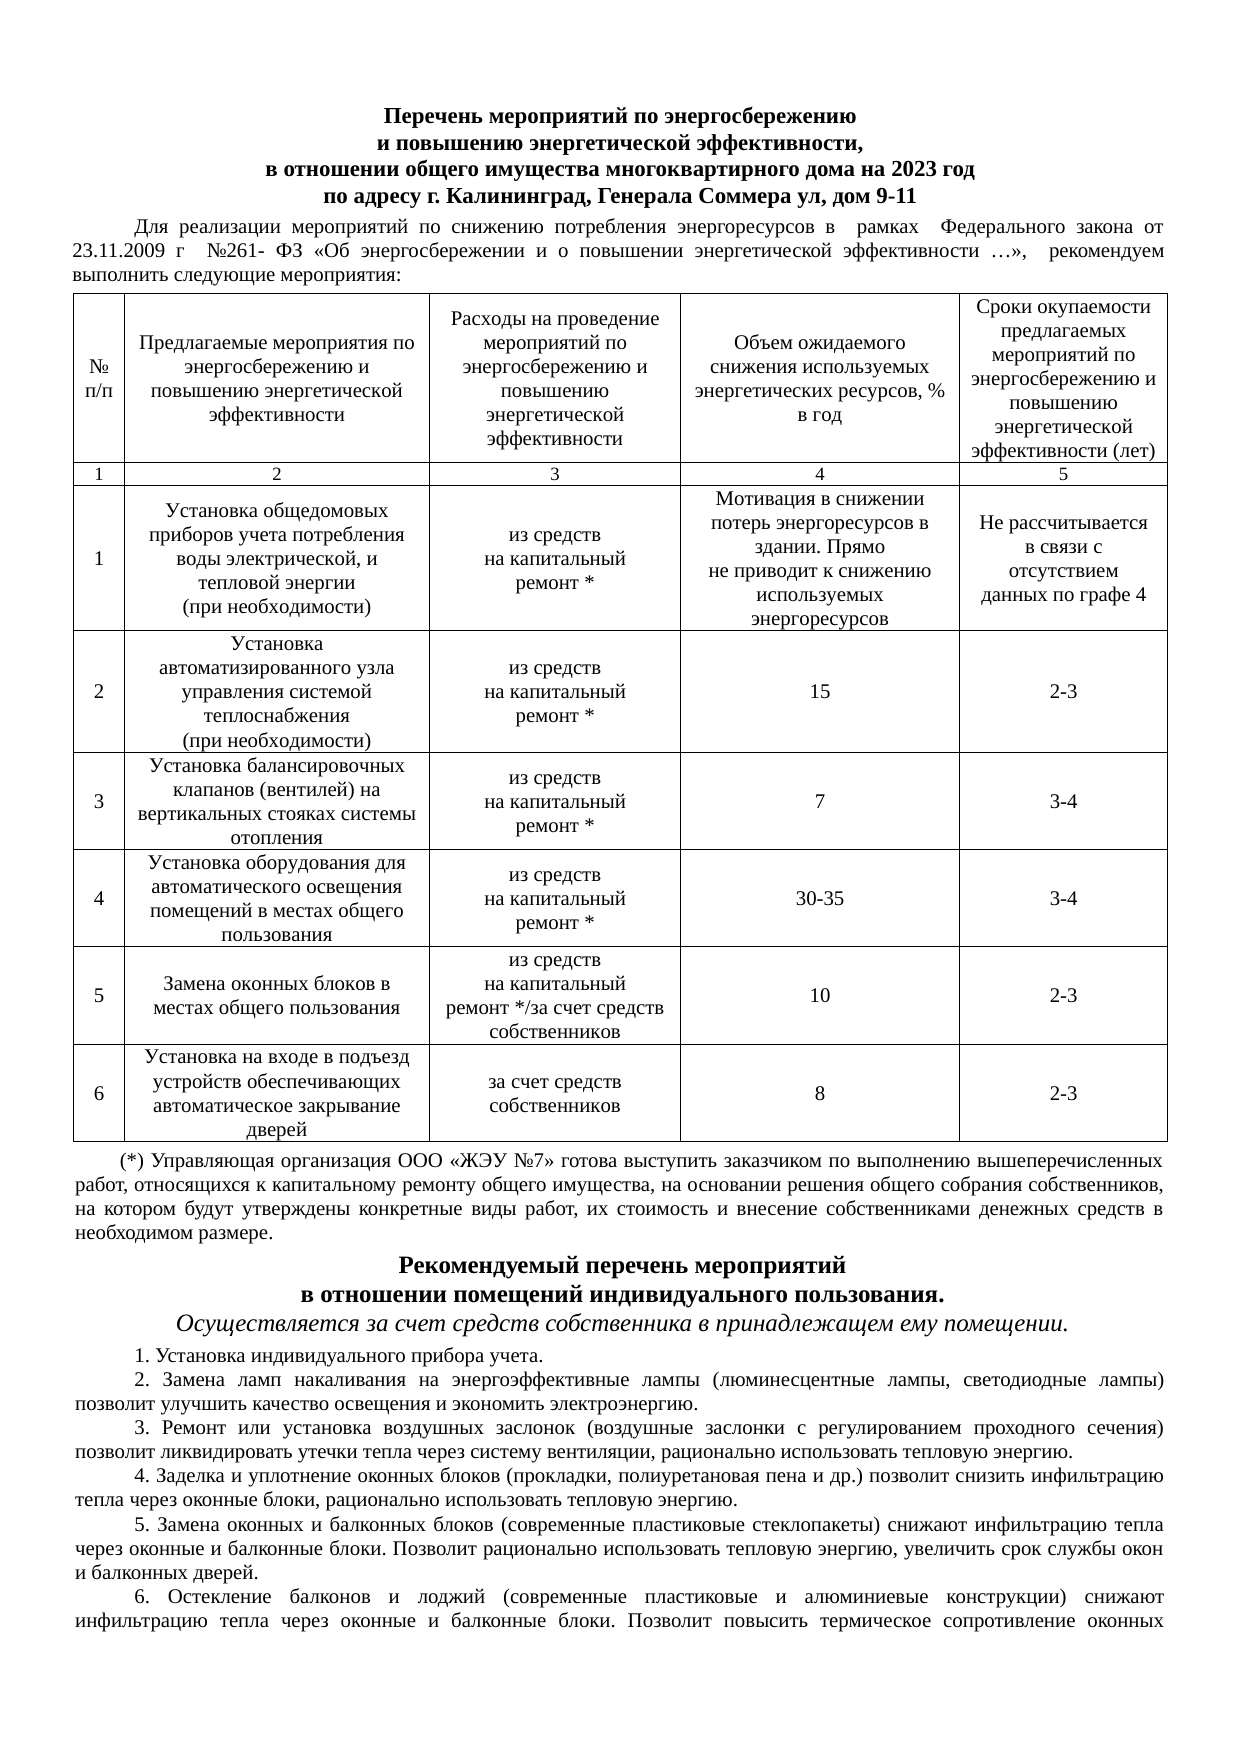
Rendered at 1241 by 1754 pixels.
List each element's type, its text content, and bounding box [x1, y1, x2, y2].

table_cell из средств на капитальный ремонт * [430, 486, 680, 630]
table_cell 8 [681, 1045, 959, 1141]
table_cell из средств на капитальный ремонт * [430, 850, 680, 946]
table_header Сроки окупаемости предлагаемых мероприятий по энергосбережению и повышению энергетической эффективности (лет) [960, 294, 1167, 462]
text 4. Заделка и уплотнение оконных блоков (прокладки, полиуретановая пена и др.) позволит снизить инфильтрацию тепла через оконные блоки, рационально использовать тепловую энергию. [75, 1463, 1165, 1511]
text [75, 1584, 1165, 1632]
table_header № п/п [74, 294, 124, 462]
table_cell 2-3 [960, 631, 1167, 752]
table_header Объем ожидаемого снижения используемых энергетических ресурсов, % в год [681, 294, 959, 462]
text в отношении помещений индивидуального пользования. [75, 1279, 1165, 1308]
table_cell из средств на капитальный ремонт */за счет средств собственников [430, 947, 680, 1043]
table_cell за счет средств собственников [430, 1045, 680, 1141]
text (*) Управляющая организация ООО «ЖЭУ №7» готова выступить заказчиком по выполнению вышеперечисленных работ, относящихся к капитальному ремонту общего имущества, на основании решения общего собрания собственников, на котором будут утверждены конкретные виды работ, их стоимость и внесение собственниками денежных средств в необходимом размере. [75, 1148, 1165, 1244]
table_cell Установка общедомовых приборов учета потребления воды электрической, и тепловой энергии (при необходимости) [125, 486, 429, 630]
text Для реализации мероприятий по снижению потребления энергоресурсов в рамках Федерального закона от 23.11.2009 г №261- ФЗ «Об энергосбережении и о повышении энергетической эффективности …», рекомендуем выполнить следующие мероприятия: [72, 214, 1165, 286]
table_header Предлагаемые мероприятия по энергосбережению и повышению энергетической эффективности [125, 294, 429, 462]
table_cell Не рассчитывается в связи с отсутствием данных по графе 4 [960, 486, 1167, 630]
table_cell Установка автоматизированного узла управления системой теплоснабжения (при необходимости) [125, 631, 429, 752]
text Перечень мероприятий по энергосбережению [75, 103, 1165, 129]
table_cell 5 [960, 463, 1167, 485]
table_cell 2 [74, 631, 124, 752]
table_cell 2-3 [960, 947, 1167, 1043]
table_cell Установка оборудования для автоматического освещения помещений в местах общего пользования [125, 850, 429, 946]
text по адресу г. Калининград, Генерала Соммера ул, дом 9-11 [75, 182, 1165, 208]
table_cell из средств на капитальный ремонт * [430, 753, 680, 849]
table_cell 15 [681, 631, 959, 752]
table_cell 3 [74, 753, 124, 849]
table_cell 4 [681, 463, 959, 485]
table_cell из средств на капитальный ремонт * [430, 631, 680, 752]
table_cell 5 [74, 947, 124, 1043]
table_cell 1 [74, 463, 124, 485]
text Осуществляется за счет средств собственника в принадлежащем ему помещении. [75, 1308, 1165, 1337]
text Рекомендуемый перечень мероприятий [75, 1251, 1165, 1279]
table_cell 3 [430, 463, 680, 485]
table_cell 2-3 [960, 1045, 1167, 1141]
table_cell 3-4 [960, 753, 1167, 849]
text 5. Замена оконных и балконных блоков (современные пластиковые стеклопакеты) снижают инфильтрацию тепла через оконные и балконные блоки. Позволит рационально использовать тепловую энергию, увеличить срок службы окон и балконных дверей. [75, 1511, 1165, 1584]
table_cell 7 [681, 753, 959, 849]
text в отношении общего имущества многоквартирного дома на 2023 год [75, 155, 1165, 182]
table_cell 4 [74, 850, 124, 946]
text и повышению энергетической эффективности, [75, 129, 1165, 155]
table_cell Замена оконных блоков в местах общего пользования [125, 947, 429, 1043]
table_cell 30-35 [681, 850, 959, 946]
text 2. Замена ламп накаливания на энергоэффективные лампы (люминесцентные лампы, светодиодные лампы) позволит улучшить качество освещения и экономить электроэнергию. [75, 1367, 1165, 1415]
table_cell Установка балансировочных клапанов (вентилей) на вертикальных стояках системы отопления [125, 753, 429, 849]
table_cell 10 [681, 947, 959, 1043]
table_cell 1 [74, 486, 124, 630]
table_cell 3-4 [960, 850, 1167, 946]
text 3. Ремонт или установка воздушных заслонок (воздушные заслонки с регулированием проходного сечения) позволит ликвидировать утечки тепла через систему вентиляции, рационально использовать тепловую энергию. [75, 1415, 1165, 1463]
text 1. Установка индивидуального прибора учета. [75, 1343, 1165, 1367]
table_cell 2 [125, 463, 429, 485]
table_cell Установка на входе в подъезд устройств обеспечивающих автоматическое закрывание дверей [125, 1045, 429, 1141]
table_cell Мотивация в снижении потерь энергоресурсов в здании. Прямо не приводит к снижению используемых энергоресурсов [681, 486, 959, 630]
table_header Расходы на проведение мероприятий по энергосбережению и повышению энергетической эффективности [430, 294, 680, 462]
table_cell 6 [74, 1045, 124, 1141]
